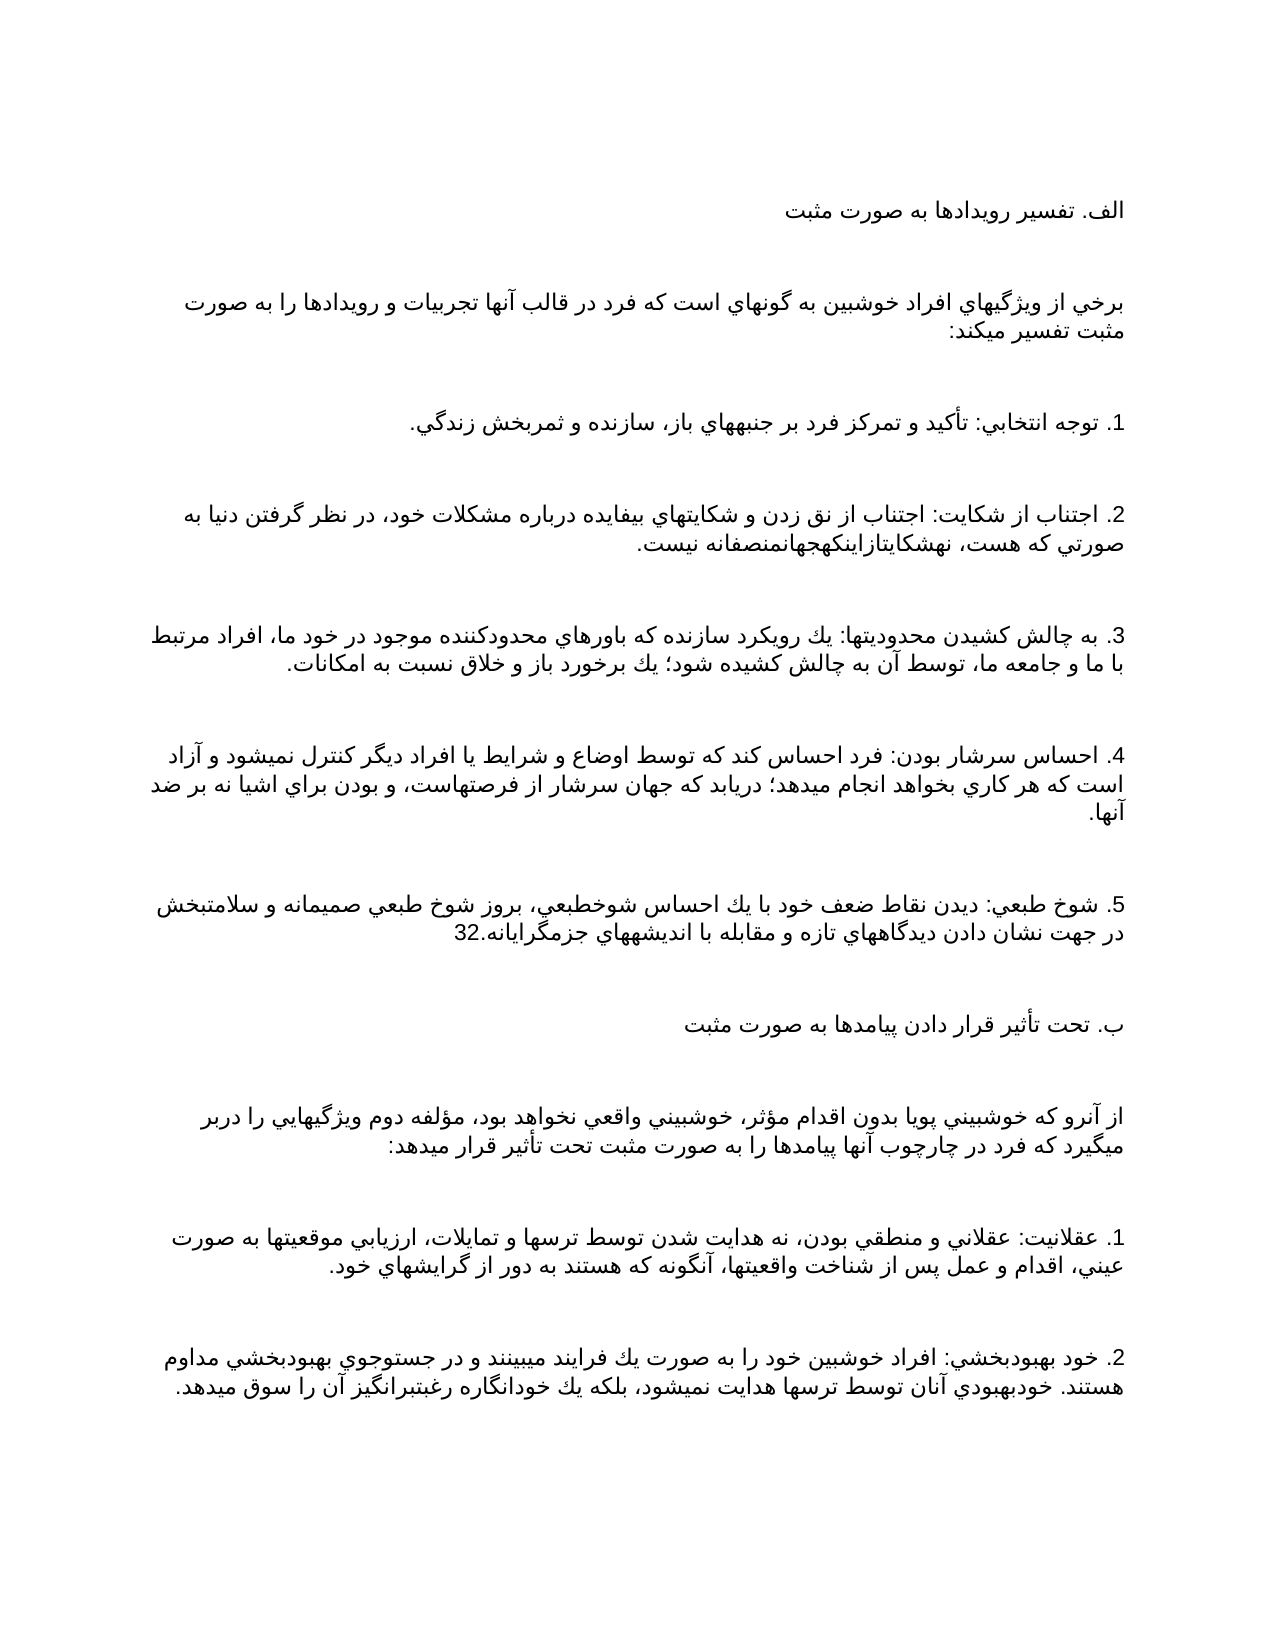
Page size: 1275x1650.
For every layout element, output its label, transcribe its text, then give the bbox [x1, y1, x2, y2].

text برخي از ويژگي‏هاي افراد خوش‏بين به گونه‏اي است كه فرد در قالب آنها تجربيات و رويدادها را به صورت مثبت تفسير مي‏كند: [150, 289, 1125, 344]
text 2. خود بهبودبخشي: افراد خوش‏بين خود را به صورت يك فرايند مي‏بينند و در جست‏وجوي بهبودبخشي مداوم هستند. خودبهبودي آنان توسط ترس‏ها هدايت نمي‏شود، بلكه يك خودانگاره رغبت‏برانگيز آن را سوق مي‏دهد. [150, 1344, 1125, 1399]
text الف. تفسير رويدادها به صورت مثبت [150, 197, 1125, 223]
text 2. اجتناب از شكايت: اجتناب از نق زدن و شكايت‏هاي بي‏فايده درباره مشكلات خود، در نظر گرفتن دنيا به صورتي كه هست، نه‏شكايت‏ازاينكه‏جهان‏منصفانه نيست. [150, 501, 1125, 556]
text 1. توجه انتخابي: تأكيد و تمركز فرد بر جنبه‏هاي باز، سازنده و ثمربخش زندگي. [150, 409, 1125, 436]
text ب. تحت تأثير قرار دادن پيامدها به صورت مثبت [150, 1011, 1125, 1038]
text 5. شوخ طبعي: ديدن نقاط ضعف خود با يك احساس شوخ‏طبعي، بروز شوخ طبعي صميمانه و سلامت‏بخش در جهت نشان دادن ديدگاه‏هاي تازه و مقابله با انديشه‏هاي جزم‏گرايانه.32 [150, 891, 1125, 946]
text 1. عقلانيت: عقلاني و منطقي بودن، نه هدايت شدن توسط ترس‏ها و تمايلات، ارزيابي موقعيت‏ها به صورت عيني، اقدام و عمل پس از شناخت واقعيت‏ها، آن‏گونه كه هستند به دور از گرايش‏هاي خود. [150, 1224, 1125, 1278]
text 4. احساس سرشار بودن: فرد احساس كند كه توسط اوضاع و شرايط يا افراد ديگر كنترل نمي‏شود و آزاد است كه هر كاري بخواهد انجام مي‏دهد؛ دريابد كه جهان سرشار از فرصت‏هاست، و بودن براي اشيا نه بر ضد آنها. [150, 742, 1125, 825]
text از آن‏رو كه خوش‏بيني پويا بدون اقدام مؤثر، خوش‏بيني واقعي نخواهد بود، مؤلفه دوم ويژگي‏هايي را دربر مي‏گيرد كه فرد در چارچوب آنها پيامدها را به صورت مثبت تحت تأثير قرار مي‏دهد: [150, 1103, 1125, 1158]
text 3. به چالش كشيدن محدوديت‏ها: يك رويكرد سازنده كه باورهاي محدودكننده موجود در خود ما، افراد مرتبط با ما و جامعه ما، توسط آن به چالش كشيده شود؛ يك برخورد باز و خلاق نسبت به امكانات. [150, 622, 1125, 676]
